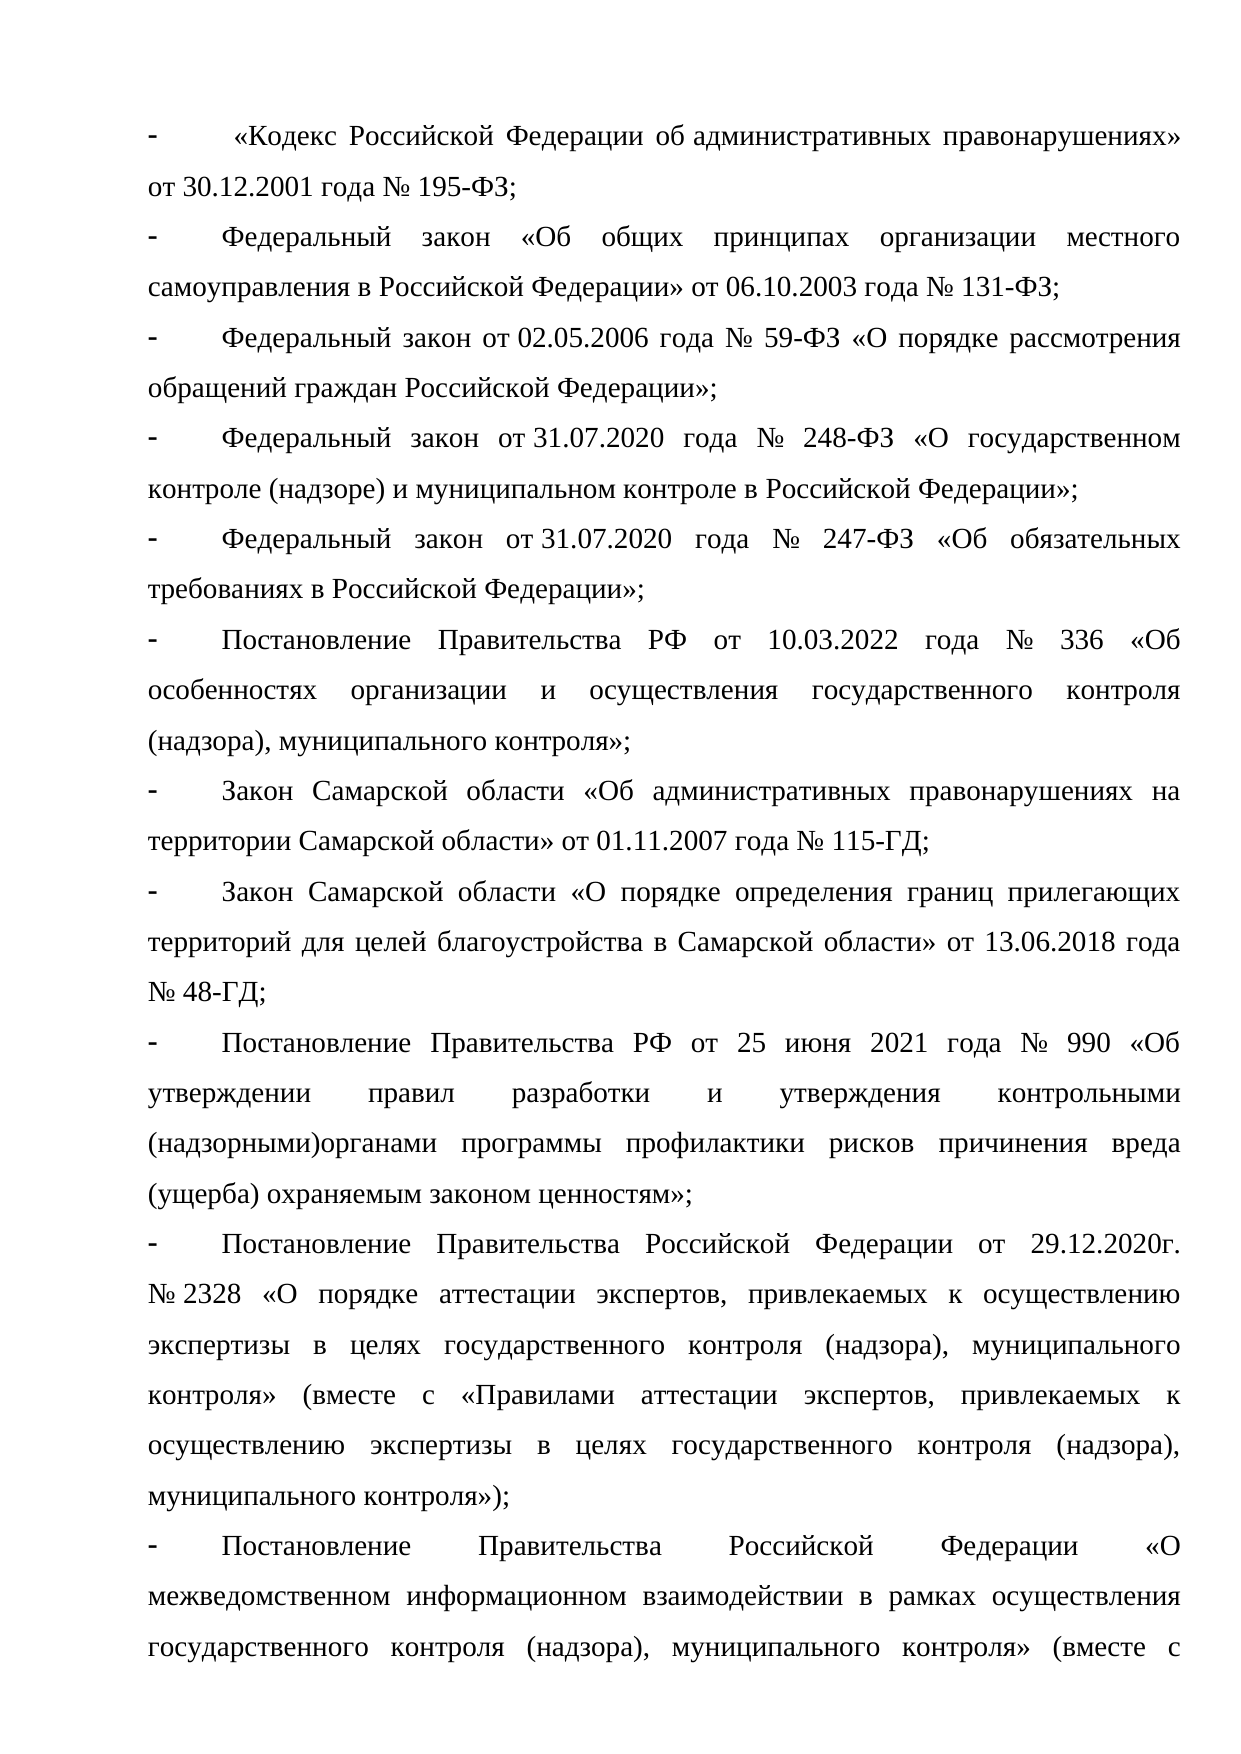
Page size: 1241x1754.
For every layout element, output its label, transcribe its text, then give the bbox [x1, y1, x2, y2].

title Закон Самарской области «О порядке определения границ прилегающих территорий для целей благоустройства в Самарской области» от 13.06.2018 года № 48-ГД; [148, 874, 1181, 1008]
list Федеральный закон от 31.07.2020 года № 247-ФЗ «Об обязательных требованиях в Российской Федерации»; [148, 521, 1181, 605]
title Постановление Правительства РФ от 25 июня 2021 года № 990 «Об утверждении правил разработки и утверждения контрольными (надзорными)органами программы профилактики рисков причинения вреда (ущерба) охраняемым законом ценностям»; [148, 1025, 1181, 1209]
list «Кодекс Российской Федерации об административных правонарушениях» от 30.12.2001 года № 195-ФЗ; [148, 118, 1181, 202]
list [148, 1528, 1181, 1662]
title Закон Самарской области «Об административных правонарушениях на территории Самарской области» от 01.11.2007 года № 115-ГД; [148, 773, 1181, 857]
list Федеральный закон «Об общих принципах организации местного самоуправления в Российской Федерации» от 06.10.2003 года № 131-ФЗ; [148, 219, 1181, 303]
list Постановление Правительства Российской Федерации от 29.12.2020г. № 2328 «О порядке аттестации экспертов, привлекаемых к осуществлению экспертизы в целях государственного контроля (надзора), муниципального контроля» (вместе с «Правилами аттестации экспертов, привлекаемых к осуществлению экспертизы в целях государственного контроля (надзора), муниципального контроля»); [148, 1226, 1181, 1511]
list Постановление Правительства РФ от 10.03.2022 года № 336 «Об особенностях организации и осуществления государственного контроля (надзора), муниципального контроля»; [148, 622, 1181, 756]
list Федеральный закон от 31.07.2020 года № 248-ФЗ «О государственном контроле (надзоре) и муниципальном контроле в Российской Федерации»; [148, 420, 1181, 504]
list Федеральный закон от 02.05.2006 года № 59-ФЗ «О порядке рассмотрения обращений граждан Российской Федерации»; [148, 320, 1181, 404]
